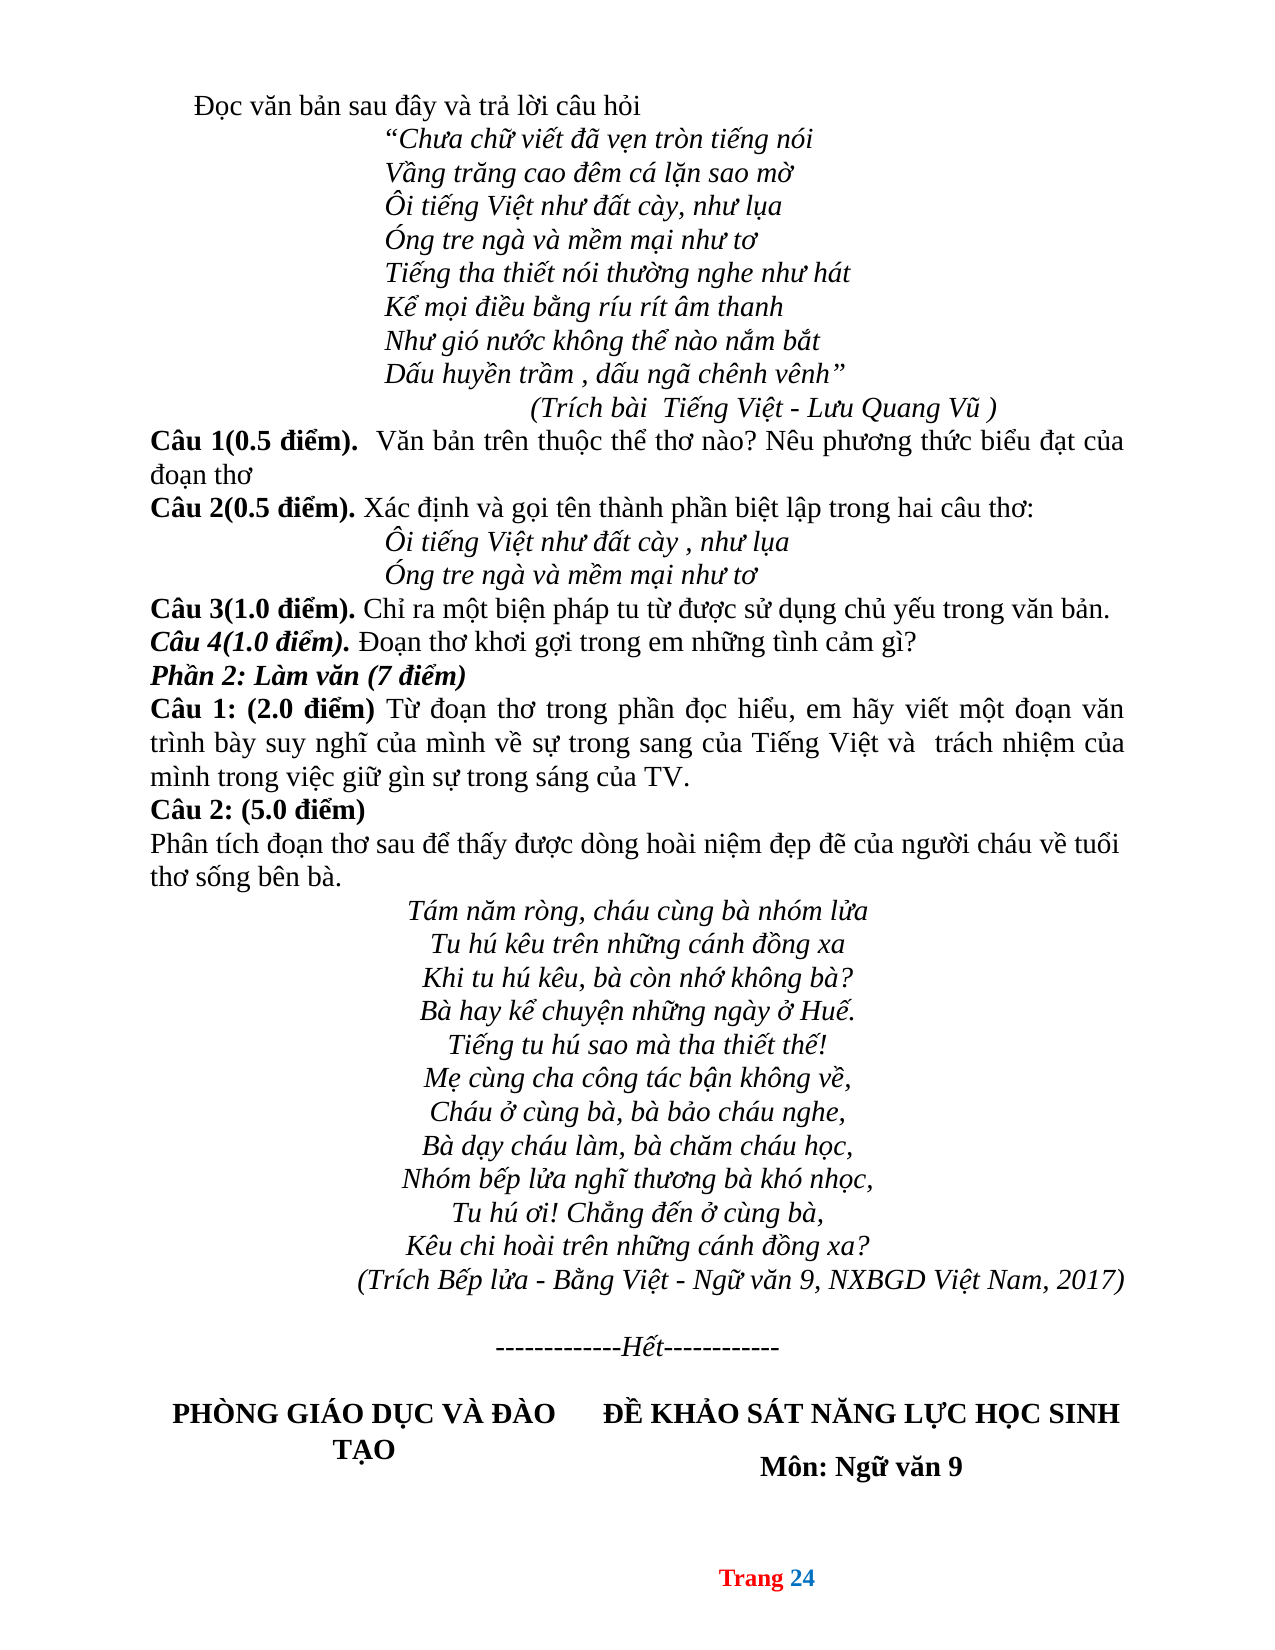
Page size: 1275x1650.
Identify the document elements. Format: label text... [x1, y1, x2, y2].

text Câu 2(0.5 điểm). Xác định và gọi tên thành phần biệt lập trong hai câu thơ: [150, 490, 1125, 524]
text Câu 3(1.0 điểm). Chỉ ra một biện pháp tu từ được sử dụng chủ yếu trong văn bản. [150, 591, 1125, 624]
text -------------Hết------------ [150, 1329, 1125, 1362]
text Kêu chi hoài trên những cánh đồng xa? [150, 1228, 1125, 1262]
text Tu hú ơi! Chẳng đến ở cùng bà, [150, 1195, 1125, 1228]
text Câu 1(0.5 điểm). Văn bản trên thuộc thể thơ nào? Nêu phương thức biểu đạt của đoạn thơ [150, 423, 1125, 490]
text Tiếng tha thiết nói thường nghe như hát [384, 256, 1125, 289]
text Câu 1: (2.0 điểm) Từ đoạn thơ trong phần đọc hiểu, em hãy viết một đoạn văn trình bày suy nghĩ của mình về sự trong sang của Tiếng Việt và trách nhiệm của mình trong việc giữ gìn sự trong sáng của TV. [150, 692, 1125, 792]
text Bà hay kể chuyện những ngày ở Huế. [150, 993, 1125, 1027]
text Kể mọi điều bằng ríu rít âm thanh [384, 289, 1125, 323]
text “Chưa chữ viết đã vẹn tròn tiếng nói [337, 121, 1125, 155]
text (Trích Bếp lửa - Bằng Việt - Ngữ văn 9, NXBGD Việt Nam, 2017) [150, 1262, 1125, 1295]
text Khi tu hú kêu, bà còn nhớ không bà? [150, 960, 1125, 993]
text Câu 4(1.0 điểm). Đoạn thơ khơi gợi trong em những tình cảm gì? [150, 624, 1125, 658]
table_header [588, 1396, 1135, 1502]
text Như gió nước không thể nào nắm bắt [384, 323, 1125, 356]
text Nhóm bếp lửa nghĩ thương bà khó nhọc, [150, 1161, 1125, 1195]
text Óng tre ngà và mềm mại như tơ [384, 222, 1125, 256]
text Câu 2: (5.0 điểm) [150, 792, 1125, 826]
text Phần 2: Làm văn (7 điểm) [150, 658, 1125, 692]
text Tám năm ròng, cháu cùng bà nhóm lửa [150, 893, 1125, 926]
text Vầng trăng cao đêm cá lặn sao mờ [384, 155, 1125, 188]
text Đọc văn bản sau đây và trả lời câu hỏi [150, 88, 1125, 121]
text Tu hú kêu trên những cánh đồng xa [150, 926, 1125, 960]
text (Trích bài Tiếng Việt - Lưu Quang Vũ ) [384, 390, 1125, 423]
text Ôi tiếng Việt như đất cày , như lụa [384, 524, 1125, 557]
text Óng tre ngà và mềm mại như tơ [384, 557, 1125, 591]
text Bà dạy cháu làm, bà chăm cháu học, [150, 1128, 1125, 1161]
text Tiếng tu hú sao mà tha thiết thế! [150, 1027, 1125, 1061]
text Ôi tiếng Việt như đất cày, như lụa [384, 188, 1125, 222]
text Phân tích đoạn thơ sau để thấy được dòng hoài niệm đẹp đẽ của người cháu về tuổi thơ sống bên bà. [150, 826, 1125, 893]
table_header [140, 1396, 588, 1502]
text Cháu ở cùng bà, bà bảo cháu nghe, [150, 1094, 1125, 1128]
text Dấu huyền trầm , dấu ngã chênh vênh” [384, 356, 1125, 390]
text Mẹ cùng cha công tác bận không về, [150, 1061, 1125, 1094]
